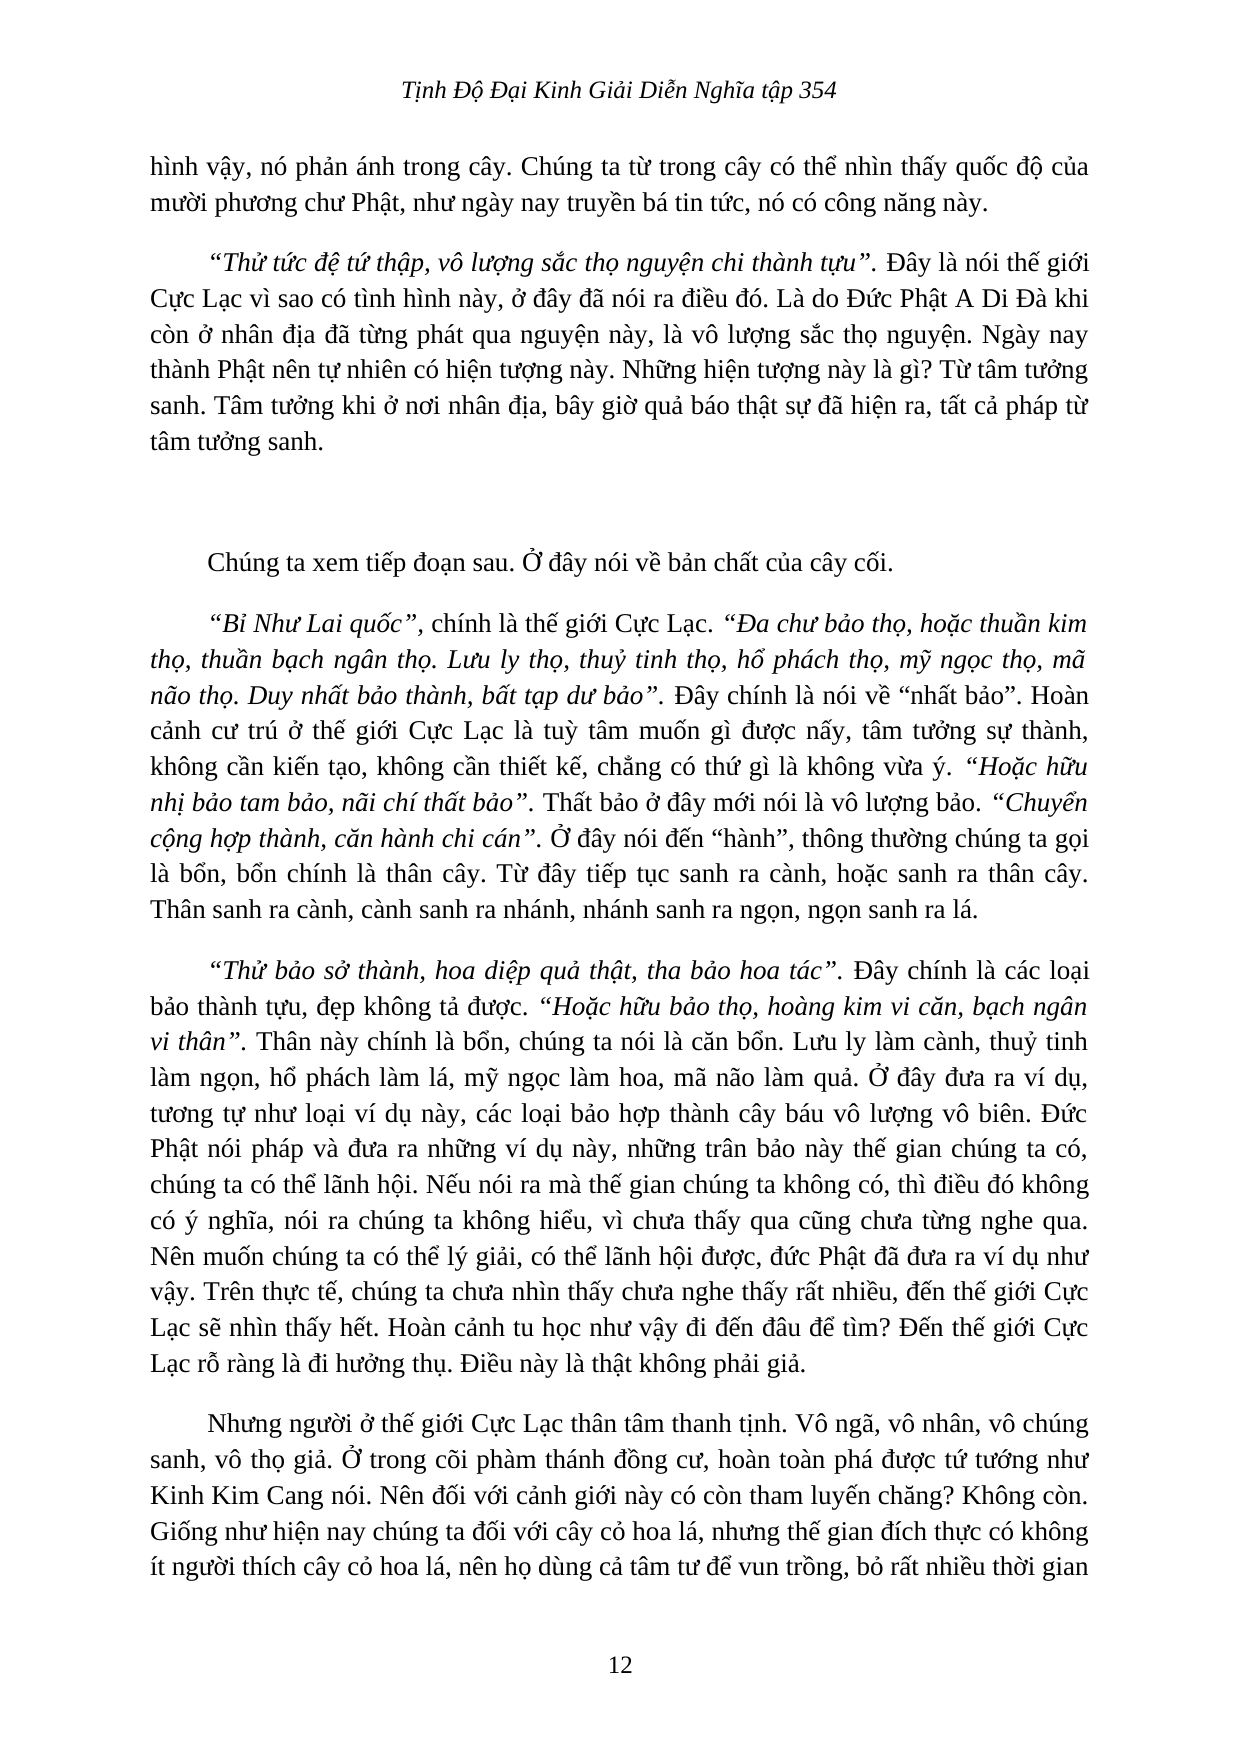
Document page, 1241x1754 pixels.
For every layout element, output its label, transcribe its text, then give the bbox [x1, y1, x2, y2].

text “Thử tức đệ tứ thập, vô lượng sắc thọ nguyện chi thành tựu”. Đây là nói thế giới Cực Lạc vì sao có tình hình này, ở đây đã nói ra điều đó. Là do Đức Phật A Di Đà khi còn ở nhân địa đã từng phát qua nguyện này, là vô lượng sắc thọ nguyện. Ngày nay thành Phật nên tự nhiên có hiện tượng này. Những hiện tượng này là gì? Từ tâm tưởng sanh. Tâm tưởng khi ở nơi nhân địa, bây giờ quả báo thật sự đã hiện ra, tất cả pháp từ tâm tưởng sanh. [150, 246, 1090, 456]
text Chúng ta xem tiếp đoạn sau. Ở đây nói về bản chất của cây cối. [150, 547, 1090, 578]
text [150, 1408, 1090, 1582]
text “Bỉ Như Lai quốc”, chính là thế giới Cực Lạc. “Đa chư bảo thọ, hoặc thuần kim thọ, thuần bạch ngân thọ. Lưu ly thọ, thuỷ tinh thọ, hổ phách thọ, mỹ ngọc thọ, mã não thọ. Duy nhất bảo thành, bất tạp dư bảo”. Đây chính là nói về “nhất bảo”. Hoàn cảnh cư trú ở thế giới Cực Lạc là tuỳ tâm muốn gì được nấy, tâm tưởng sự thành, không cần kiến tạo, không cần thiết kế, chẳng có thứ gì là không vừa ý. “Hoặc hữu nhị bảo tam bảo, nãi chí thất bảo”. Thất bảo ở đây mới nói là vô lượng bảo. “Chuyển cộng hợp thành, căn hành chi cán”. Ở đây nói đến “hành”, thông thường chúng ta gọi là bổn, bổn chính là thân cây. Từ đây tiếp tục sanh ra cành, hoặc sanh ra thân cây. Thân sanh ra cành, cành sanh ra nhánh, nhánh sanh ra ngọn, ngọn sanh ra lá. [150, 607, 1090, 924]
text “Thử bảo sở thành, hoa diệp quả thật, tha bảo hoa tác”. Đây chính là các loại bảo thành tựu, đẹp không tả được. “Hoặc hữu bảo thọ, hoàng kim vi căn, bạch ngân vi thân”. Thân này chính là bổn, chúng ta nói là căn bổn. Lưu ly làm cành, thuỷ tinh làm ngọn, hổ phách làm lá, mỹ ngọc làm hoa, mã não làm quả. Ở đây đưa ra ví dụ, tương tự như loại ví dụ này, các loại bảo hợp thành cây báu vô lượng vô biên. Đức Phật nói pháp và đưa ra những ví dụ này, những trân bảo này thế gian chúng ta có, chúng ta có thể lãnh hội. Nếu nói ra mà thế gian chúng ta không có, thì điều đó không có ý nghĩa, nói ra chúng ta không hiểu, vì chưa thấy qua cũng chưa từng nghe qua. Nên muốn chúng ta có thể lý giải, có thể lãnh hội được, đức Phật đã đưa ra ví dụ như vậy. Trên thực tế, chúng ta chưa nhìn thấy chưa nghe thấy rất nhiều, đến thế giới Cực Lạc sẽ nhìn thấy hết. Hoàn cảnh tu học như vậy đi đến đâu để tìm? Đến thế giới Cực Lạc rỗ ràng là đi hưởng thụ. Điều này là thật không phải giả. [150, 954, 1090, 1378]
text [150, 150, 1090, 217]
